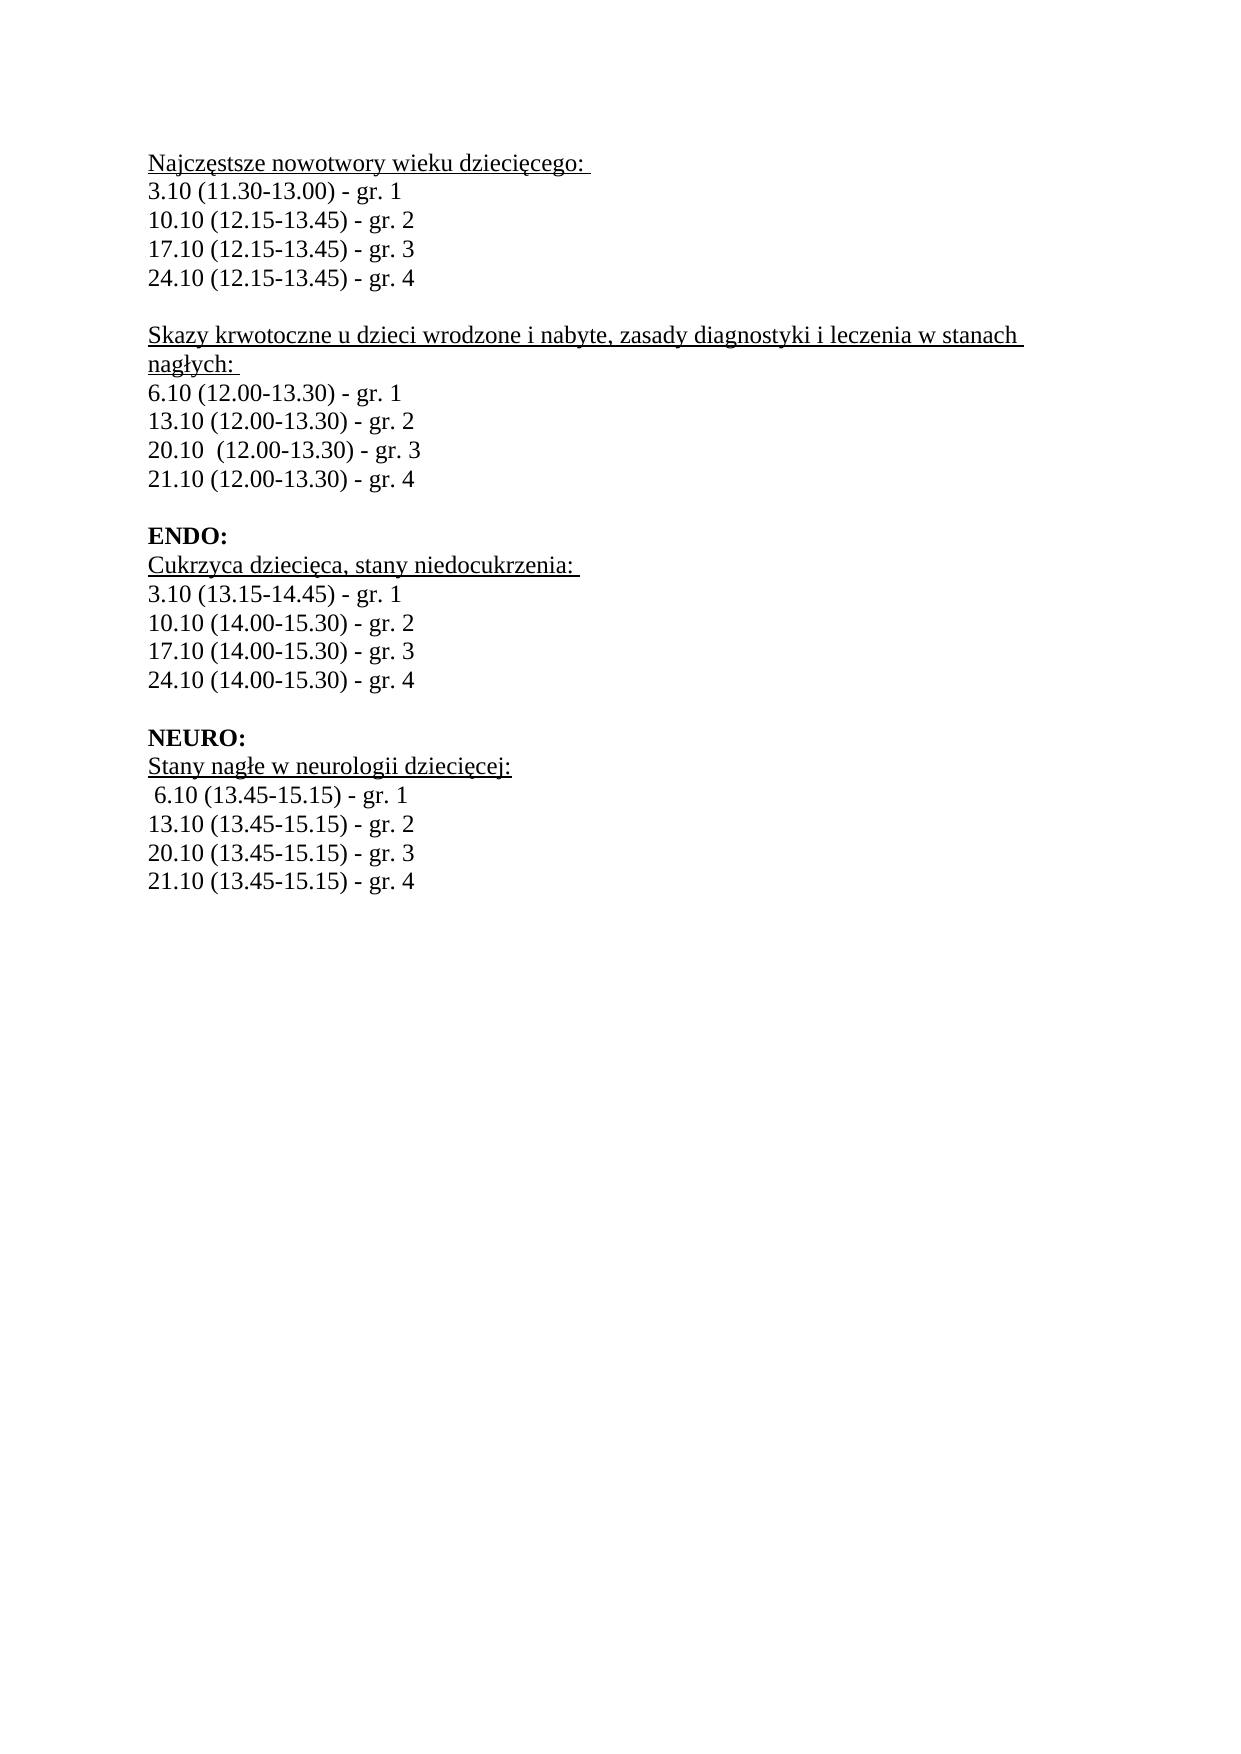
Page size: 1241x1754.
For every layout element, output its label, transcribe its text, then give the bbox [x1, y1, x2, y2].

text Skazy krwotoczne u dzieci wrodzone i nabyte, zasady diagnostyki i leczenia w stanach nagłych: [148, 320, 1093, 378]
text 24.10 (12.15-13.45) - gr. 4 [148, 263, 1093, 291]
text 13.10 (12.00-13.30) - gr. 2 [148, 406, 1093, 435]
text 10.10 (12.15-13.45) - gr. 2 [148, 205, 1093, 234]
text 21.10 (13.45-15.15) - gr. 4 [148, 866, 1093, 895]
text Najczęstsze nowotwory wieku dziecięcego: [148, 148, 1093, 176]
text 10.10 (14.00-15.30) - gr. 2 [148, 608, 1093, 636]
text 20.10 (12.00-13.30) - gr. 3 [148, 435, 1093, 464]
text 21.10 (12.00-13.30) - gr. 4 [148, 464, 1093, 493]
text 17.10 (12.15-13.45) - gr. 3 [148, 234, 1093, 263]
text 20.10 (13.45-15.15) - gr. 3 [148, 838, 1093, 866]
text 3.10 (13.15-14.45) - gr. 1 [148, 579, 1093, 608]
text 17.10 (14.00-15.30) - gr. 3 [148, 636, 1093, 665]
text NEURO: [148, 723, 1093, 751]
text 13.10 (13.45-15.15) - gr. 2 [148, 809, 1093, 838]
text 6.10 (12.00-13.30) - gr. 1 [148, 378, 1093, 406]
text ENDO: [148, 521, 1093, 550]
text Cukrzyca dziecięca, stany niedocukrzenia: [148, 550, 1093, 579]
text Stany nagłe w neurologii dziecięcej: [148, 751, 1093, 780]
text 6.10 (13.45-15.15) - gr. 1 [148, 780, 1093, 809]
text 3.10 (11.30-13.00) - gr. 1 [148, 176, 1093, 205]
text 24.10 (14.00-15.30) - gr. 4 [148, 665, 1093, 694]
